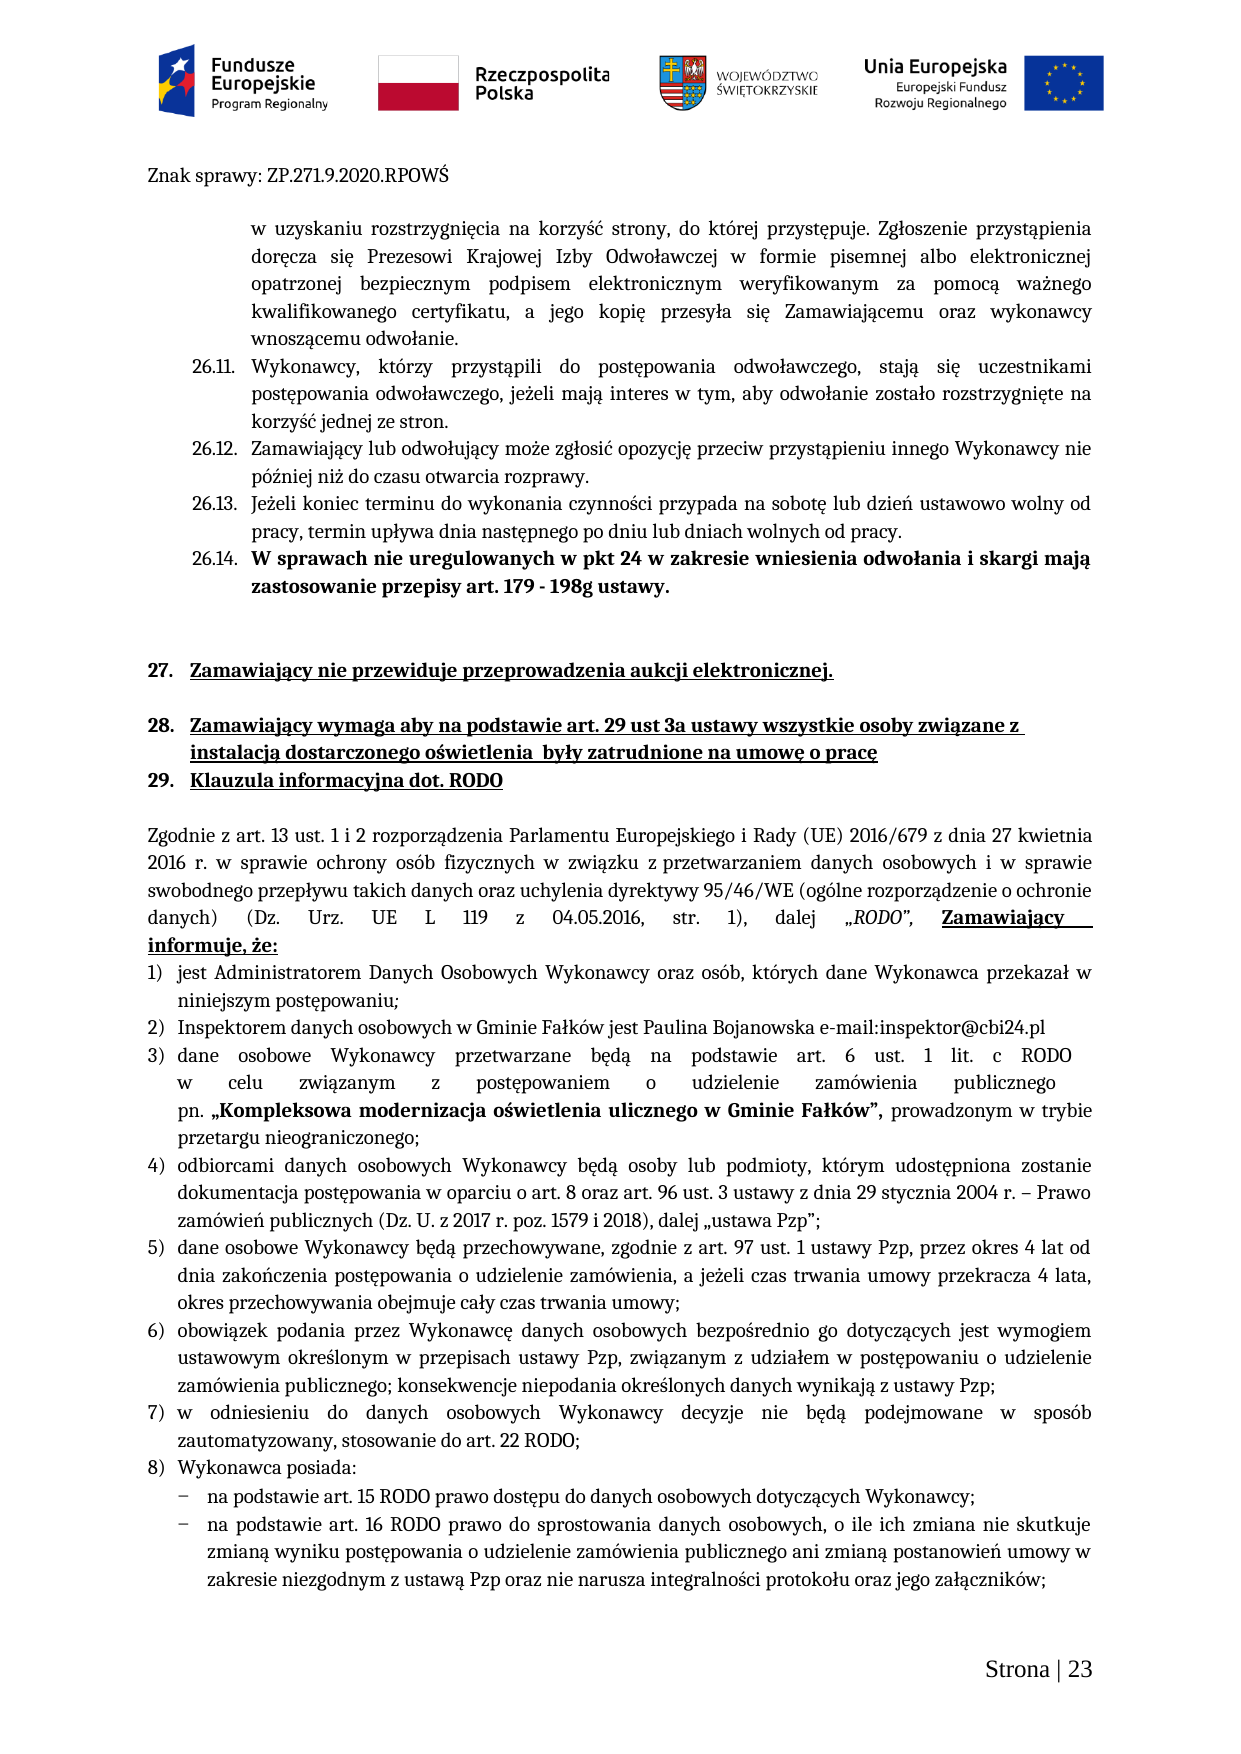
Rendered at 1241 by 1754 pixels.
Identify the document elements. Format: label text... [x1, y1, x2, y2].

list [192, 217, 1092, 351]
picture [378, 44, 610, 117]
list Zamawiający lub odwołujący może zgłosić opozycję przeciw przystąpieniu innego Wykonawcy nie później niż do czasu otwarcia rozprawy. [192, 437, 1092, 488]
list jest Administratorem Danych Osobowych Wykonawcy oraz osób, których dane Wykonawca przekazał w niniejszym postępowaniu; [148, 961, 1092, 1012]
list Klauzula informacyjna dot. RODO [148, 768, 1092, 792]
list na podstawie art. 15 RODO prawo dostępu do danych osobowych dotyczących Wykonawcy; [177, 1483, 1092, 1508]
picture [865, 44, 1104, 117]
picture [659, 44, 818, 117]
list W sprawach nie uregulowanych w pkt 24 w zakresie wniesienia odwołania i skargi mają zastosowanie przepisy art. 179 - 198g ustawy. [192, 547, 1092, 598]
list na podstawie art. 16 RODO prawo do sprostowania danych osobowych, o ile ich zmiana nie skutkuje zmianą wyniku postępowania o udzielenie zamówienia publicznego ani zmianą postanowień umowy w zakresie niezgodnym z ustawą Pzp oraz nie narusza integralności protokołu oraz jego załączników; [177, 1512, 1092, 1592]
list obowiązek podania przez Wykonawcę danych osobowych bezpośrednio go dotyczących jest wymogiem ustawowym określonym w przepisach ustawy Pzp, związanym z udziałem w postępowaniu o udzielenie zamówienia publicznego; konsekwencje niepodania określonych danych wynikają z ustawy Pzp; [148, 1318, 1092, 1397]
list Wykonawcy, którzy przystąpili do postępowania odwoławczego, stają się uczestnikami postępowania odwoławczego, jeżeli mają interes w tym, aby odwołanie zostało rozstrzygnięte na korzyść jednej ze stron. [192, 354, 1092, 433]
text Zgodnie z art. 13 ust. 1 i 2 rozporządzenia Parlamentu Europejskiego i Rady (UE) 2016/679 z dnia 27 kwietnia 2016 r. w sprawie ochrony osób fizycznych w związku z przetwarzaniem danych osobowych i w sprawie swobodnego przepływu takich danych oraz uchylenia dyrektywy 95/46/WE (ogólne rozporządzenie o ochronie danych) (Dz. Urz. UE L 119 z 04.05.2016, str. 1), dalej „RODO”, Zamawiający informuje, że: [148, 823, 1092, 957]
picture [158, 44, 328, 117]
list dane osobowe Wykonawcy przetwarzane będą na podstawie art. 6 ust. 1 lit. c RODO w celu związanym z postępowaniem o udzielenie zamówienia publicznego pn. „Kompleksowa modernizacja oświetlenia ulicznego w Gminie Fałków”, prowadzonym w trybie przetargu nieograniczonego; [148, 1043, 1092, 1150]
list Zamawiający nie przewiduje przeprowadzenia aukcji elektronicznej. [148, 658, 1092, 682]
list Jeżeli koniec terminu do wykonania czynności przypada na sobotę lub dzień ustawowo wolny od pracy, termin upływa dnia następnego po dniu lub dniach wolnych od pracy. [192, 492, 1092, 543]
list dane osobowe Wykonawcy będą przechowywane, zgodnie z art. 97 ust. 1 ustawy Pzp, przez okres 4 lat od dnia zakończenia postępowania o udzielenie zamówienia, a jeżeli czas trwania umowy przekracza 4 lata, okres przechowywania obejmuje cały czas trwania umowy; [148, 1236, 1092, 1315]
list Inspektorem danych osobowych w Gminie Fałków jest Paulina Bojanowska e-mail:inspektor@cbi24.pl [148, 1016, 1092, 1040]
list Wykonawca posiada: [148, 1456, 1092, 1480]
list Zamawiający wymaga aby na podstawie art. 29 ust 3a ustawy wszystkie osoby związane z instalacją dostarczonego oświetlenia były zatrudnione na umowę o pracę [148, 713, 1092, 765]
list w odniesieniu do danych osobowych Wykonawcy decyzje nie będą podejmowane w sposób zautomatyzowany, stosowanie do art. 22 RODO; [148, 1401, 1092, 1452]
list odbiorcami danych osobowych Wykonawcy będą osoby lub podmioty, którym udostępniona zostanie dokumentacja postępowania w oparciu o art. 8 oraz art. 96 ust. 3 ustawy z dnia 29 stycznia 2004 r. – Prawo zamówień publicznych (Dz. U. z 2017 r. poz. 1579 i 2018), dalej „ustawa Pzp”; [148, 1153, 1092, 1232]
